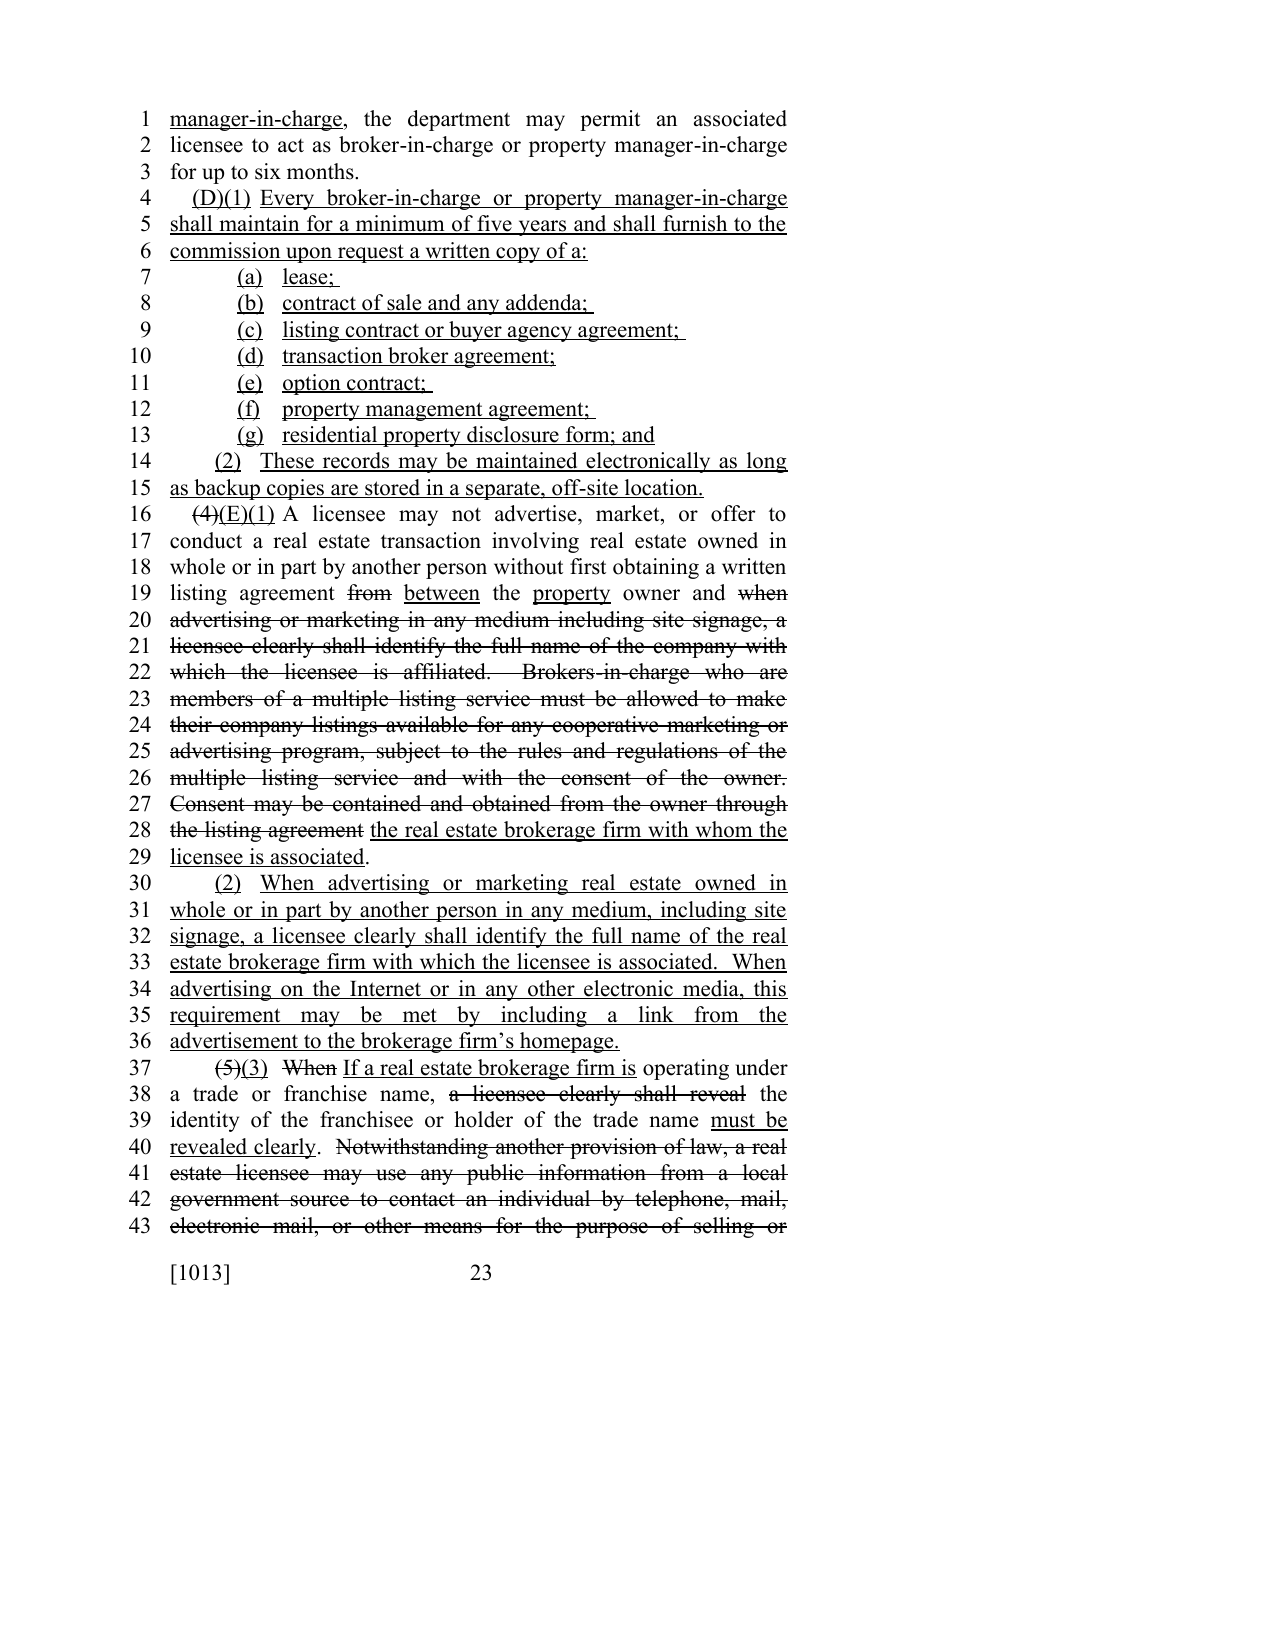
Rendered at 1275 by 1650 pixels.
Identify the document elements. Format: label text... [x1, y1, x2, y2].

text (g) residential property disclosure form; and [169, 421, 787, 448]
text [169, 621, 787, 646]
text (4)(E)(1) A licensee may not advertise, market, or offer to conduct a real estate transaction involving real estate owned in whole or in part by another person without first obtaining a written listing agreement from between the property owner and when advertising or marketing in any medium including site signage, a licensee clearly shall identify the full name of the company with which the licensee is affiliated. Brokers-in-charge who are members of a multiple listing service must be allowed to make their company listings available for any cooperative marketing or advertising program, subject to the rules and regulations of the multiple listing service and with the consent of the owner. Consent may be contained and obtained from the owner through the listing agreement the real estate brokerage firm with whom the licensee is associated. [169, 500, 787, 620]
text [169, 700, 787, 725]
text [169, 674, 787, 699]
text (2) These records may be maintained electronically as long as backup copies are stored in a separate, off-site location. [169, 448, 787, 500]
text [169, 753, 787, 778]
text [169, 1201, 787, 1226]
text (2) When advertising or marketing real estate owned in whole or in part by another person in any medium, including site signage, a licensee clearly shall identify the full name of the real estate brokerage firm with which the licensee is associated. When advertising on the Internet or in any other electronic media, this requirement may be met by including a link from the advertisement to the brokerage firm’s homepage. [169, 869, 787, 919]
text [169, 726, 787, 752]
text (c) listing contract or buyer agency agreement; [169, 316, 787, 342]
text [169, 105, 787, 184]
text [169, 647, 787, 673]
text (f) property management agreement; [169, 395, 787, 421]
text (a) lease; [169, 263, 787, 289]
text (D)(1) Every broker-in-charge or property manager-in-charge shall maintain for a minimum of five years and shall furnish to the commission upon request a written copy of a: [169, 234, 787, 263]
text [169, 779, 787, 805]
text (d) transaction broker agreement; [169, 342, 787, 368]
text (b) contract of sale and any addenda; [169, 289, 787, 316]
text (e) option contract; [169, 368, 787, 395]
text (D)(1) Every broker-in-charge or property manager-in-charge shall maintain for a minimum of five years and shall furnish to the commission upon request a written copy of a: [169, 184, 787, 233]
